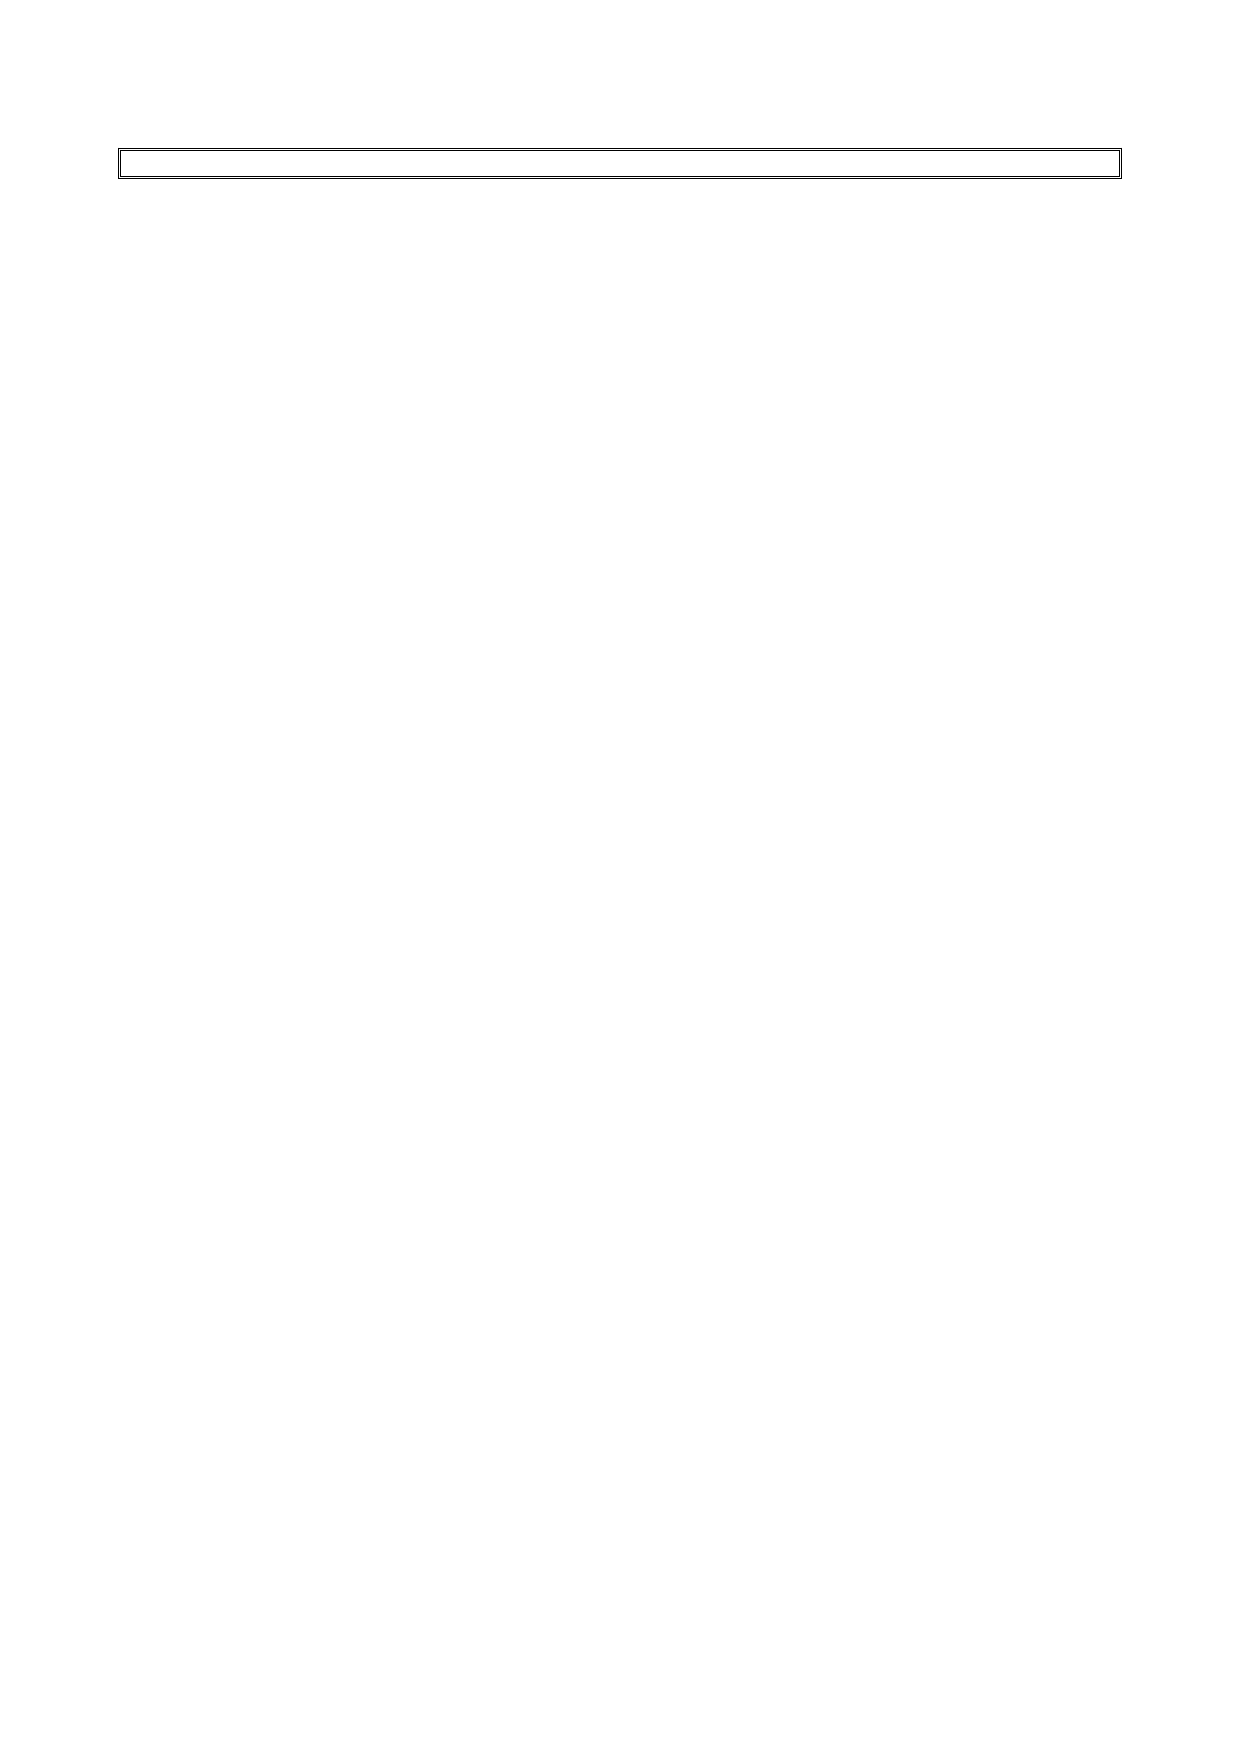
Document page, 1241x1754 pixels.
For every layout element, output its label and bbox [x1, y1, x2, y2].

table_header [121, 151, 1119, 176]
